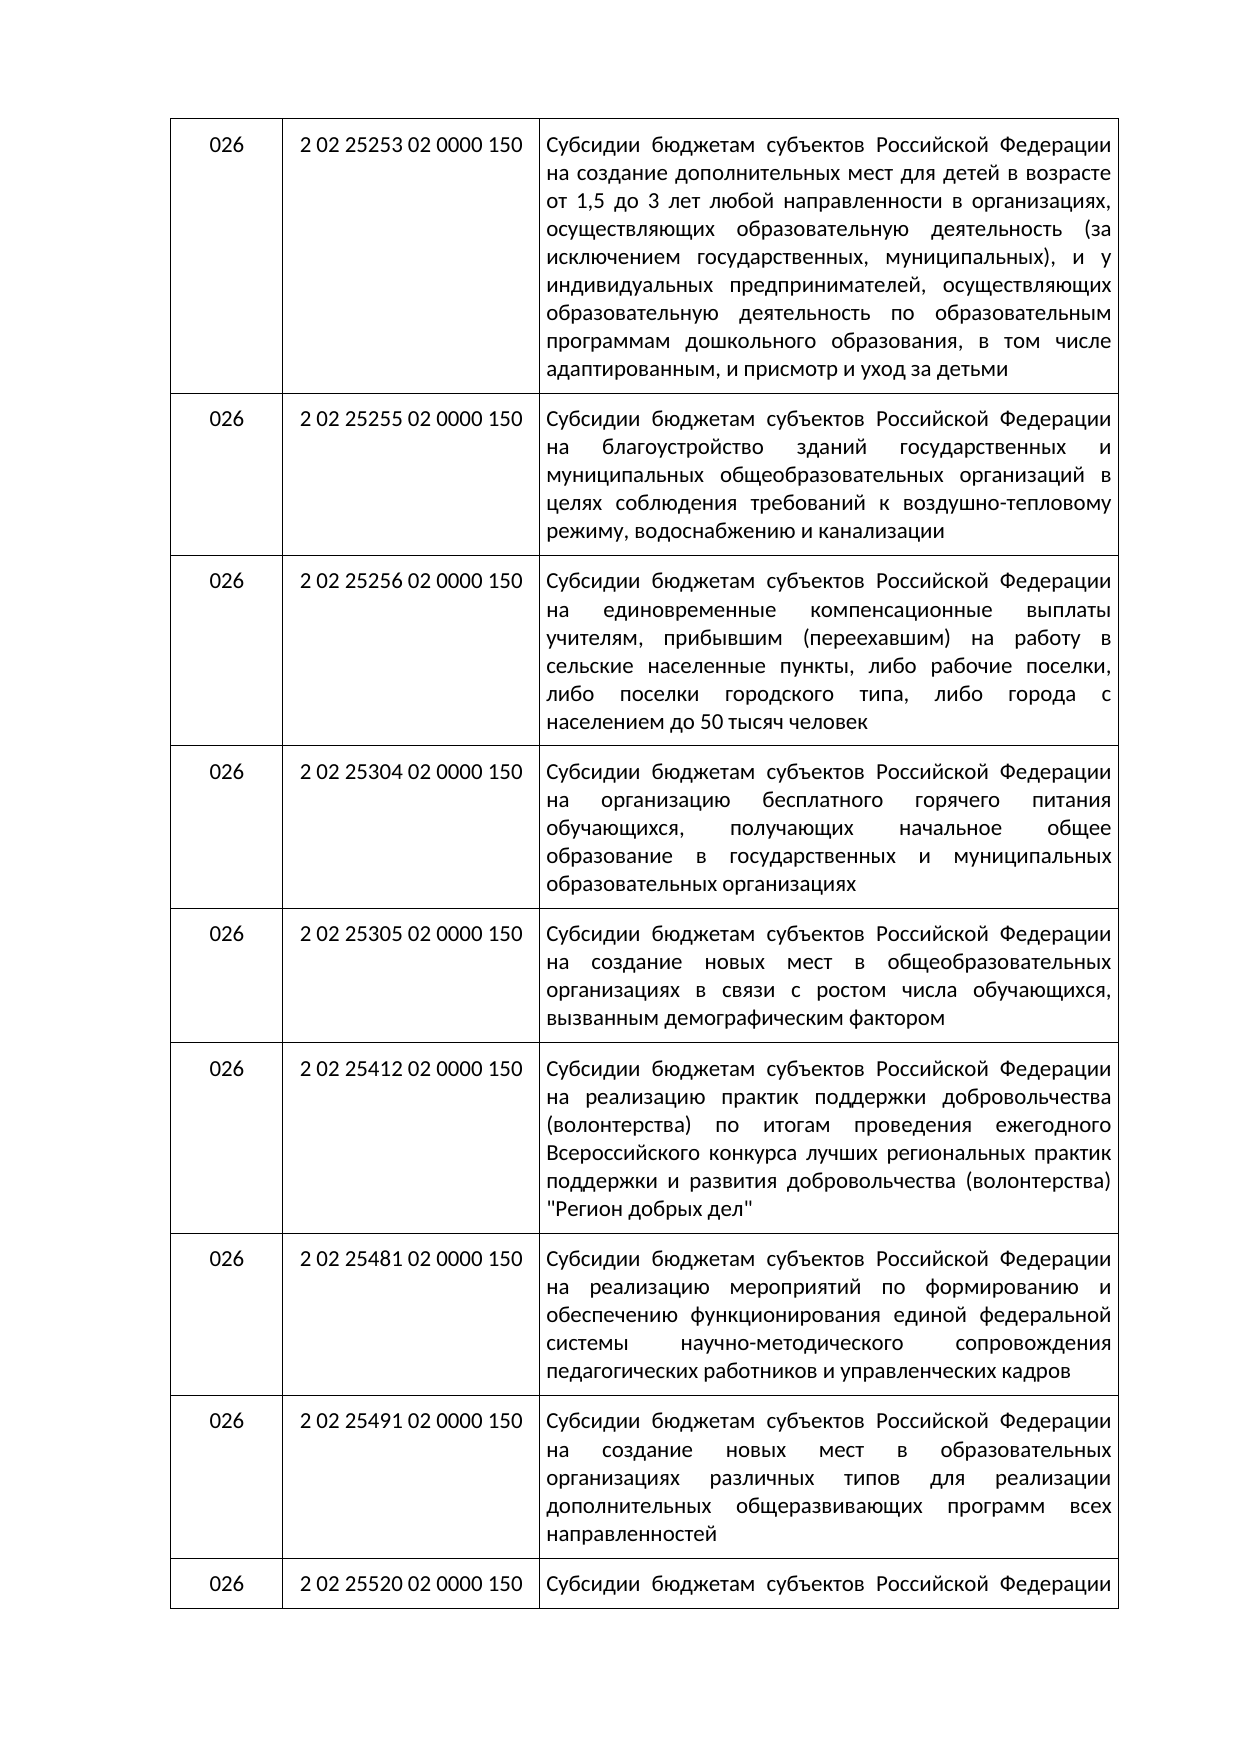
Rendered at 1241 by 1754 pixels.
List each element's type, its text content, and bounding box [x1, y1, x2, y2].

table_cell 026 [171, 909, 282, 1042]
table_cell 026 [171, 394, 282, 555]
table_cell Субсидии бюджетам субъектов Российской Федерации на создание новых мест в образовательных организациях различных типов для реализации дополнительных общеразвивающих программ всех направленностей [540, 1396, 1118, 1557]
table_cell Субсидии бюджетам субъектов Российской Федерации на организацию бесплатного горячего питания обучающихся, получающих начальное общее образование в государственных и муниципальных образовательных организациях [540, 746, 1118, 908]
table_cell 2 02 25253 02 0000 150 [283, 119, 539, 393]
table_cell Субсидии бюджетам субъектов Российской Федерации на благоустройство зданий государственных и муниципальных общеобразовательных организаций в целях соблюдения требований к воздушно-тепловому режиму, водоснабжению и канализации [540, 394, 1118, 555]
table_cell 2 02 25304 02 0000 150 [283, 746, 539, 908]
table_cell 026 [171, 1043, 282, 1233]
table_cell 026 [171, 1396, 282, 1557]
table_cell 2 02 25491 02 0000 150 [283, 1396, 539, 1557]
table_cell Субсидии бюджетам субъектов Российской Федерации на единовременные компенсационные выплаты учителям, прибывшим (переехавшим) на работу в сельские населенные пункты, либо рабочие поселки, либо поселки городского типа, либо города с населением до 50 тысяч человек [540, 556, 1118, 745]
table_cell Субсидии бюджетам субъектов Российской Федерации на реализацию практик поддержки добровольчества (волонтерства) по итогам проведения ежегодного Всероссийского конкурса лучших региональных практик поддержки и развития добровольчества (волонтерства) "Регион добрых дел" [540, 1043, 1118, 1233]
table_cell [283, 1559, 539, 1608]
table_cell 2 02 25412 02 0000 150 [283, 1043, 539, 1233]
table_cell 026 [171, 1559, 282, 1608]
table_cell 026 [171, 1234, 282, 1395]
table_cell 2 02 25255 02 0000 150 [283, 394, 539, 555]
table_cell Субсидии бюджетам субъектов Российской Федерации на создание новых мест в общеобразовательных организациях в связи с ростом числа обучающихся, вызванным демографическим фактором [540, 909, 1118, 1042]
table_cell 2 02 25305 02 0000 150 [283, 909, 539, 1042]
table_cell 2 02 25256 02 0000 150 [283, 556, 539, 745]
table_cell Субсидии бюджетам субъектов Российской Федерации на реализацию мероприятий по формированию и обеспечению функционирования единой федеральной системы научно-методического сопровождения педагогических работников и управленческих кадров [540, 1234, 1118, 1395]
table_cell Субсидии бюджетам субъектов Российской Федерации на создание дополнительных мест для детей в возрасте от 1,5 до 3 лет любой направленности в организациях, осуществляющих образовательную деятельность (за исключением государственных, муниципальных), и у индивидуальных предпринимателей, осуществляющих образовательную деятельность по образовательным программам дошкольного образования, в том числе адаптированным, и присмотр и уход за детьми [540, 119, 1118, 393]
table_cell 026 [171, 119, 282, 393]
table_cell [540, 1559, 1118, 1608]
table_cell 026 [171, 746, 282, 908]
table_cell 2 02 25481 02 0000 150 [283, 1234, 539, 1395]
table_cell 026 [171, 556, 282, 745]
